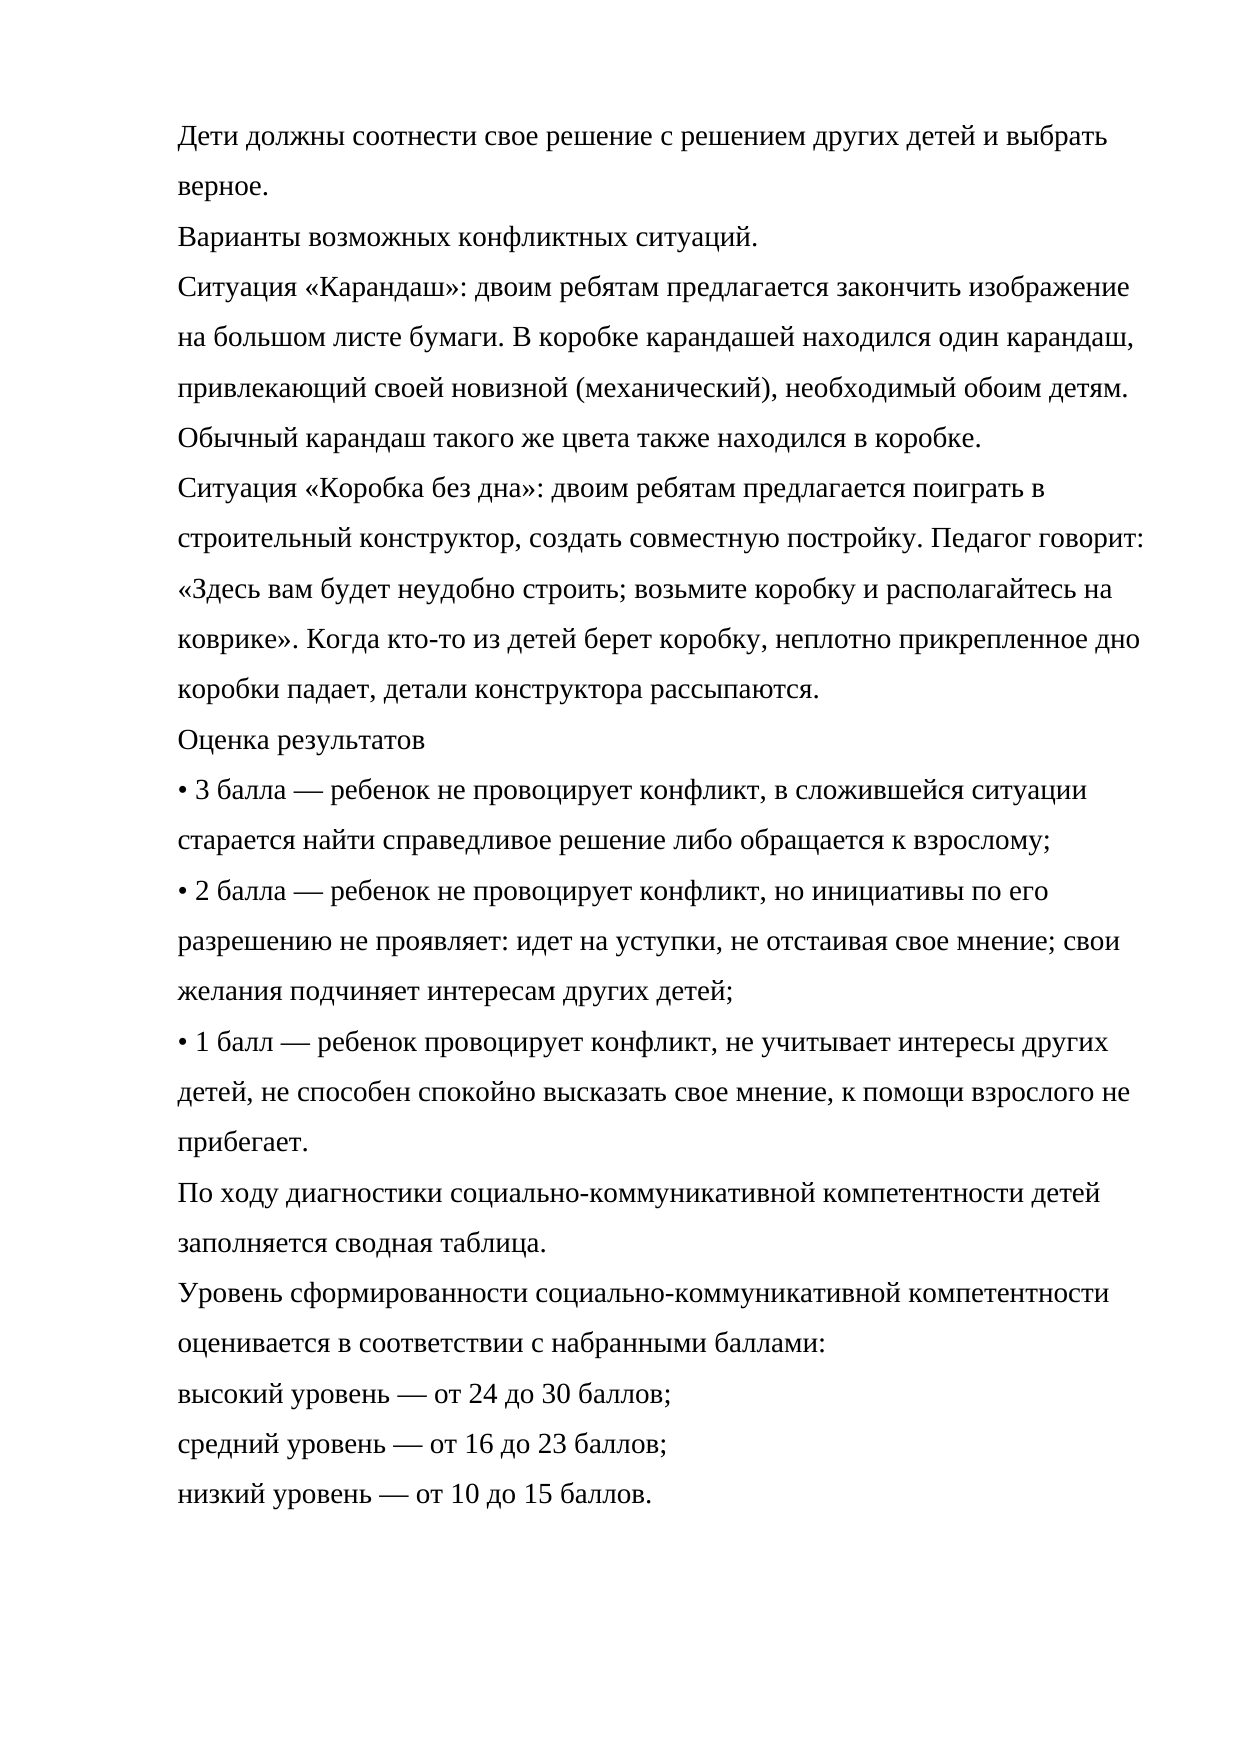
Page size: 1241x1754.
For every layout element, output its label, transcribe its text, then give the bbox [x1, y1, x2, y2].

text Дети должны соотнести свое решение с решением других детей и выбрать верное. [177, 118, 1152, 202]
text Оценка результатов [177, 722, 1152, 755]
text средний уровень — от 16 до 23 баллов; [177, 1426, 1152, 1460]
text Уровень сформированности социально-коммуникативной компетентности оценивается в соответствии с набранными баллами: [177, 1275, 1152, 1359]
text • 1 балл — ребенок провоцирует конфликт, не учитывает интересы других детей, не способен спокойно высказать свое мнение, к помощи взрослого не прибегает. [177, 1024, 1152, 1158]
text • 3 балла — ребенок не провоцирует конфликт, в сложившейся ситуации старается найти справедливое решение либо обращается к взрослому; [177, 772, 1152, 856]
text низкий уровень — от 10 до 15 баллов. [177, 1477, 1152, 1510]
text Ситуация «Коробка без дна»: двоим ребятам предлагается поиграть в строительный конструктор, создать совместную постройку. Педагог говорит: «Здесь вам будет неудобно строить; возьмите коробку и располагайтесь на коврике». Когда кто-то из детей берет коробку, неплотно прикрепленное дно коробки падает, детали конструктора рассыпаются. [177, 470, 1152, 705]
text высокий уровень — от 24 до 30 баллов; [177, 1376, 1152, 1409]
text Ситуация «Карандаш»: двоим ребятам предлагается закончить изображение на большом листе бумаги. В коробке карандашей находился один карандаш, привлекающий своей новизной (механический), необходимый обоим детям. Обычный карандаш такого же цвета также находился в коробке. [177, 269, 1152, 453]
text По ходу диагностики социально-коммуникативной компетентности детей заполняется сводная таблица. [177, 1175, 1152, 1258]
text • 2 балла — ребенок не провоцирует конфликт, но инициативы по его разрешению не проявляет: идет на уступки, не отстаивая свое мнение; свои желания подчиняет интересам других детей; [177, 873, 1152, 1007]
text Варианты возможных конфликтных ситуаций. [177, 219, 1152, 252]
